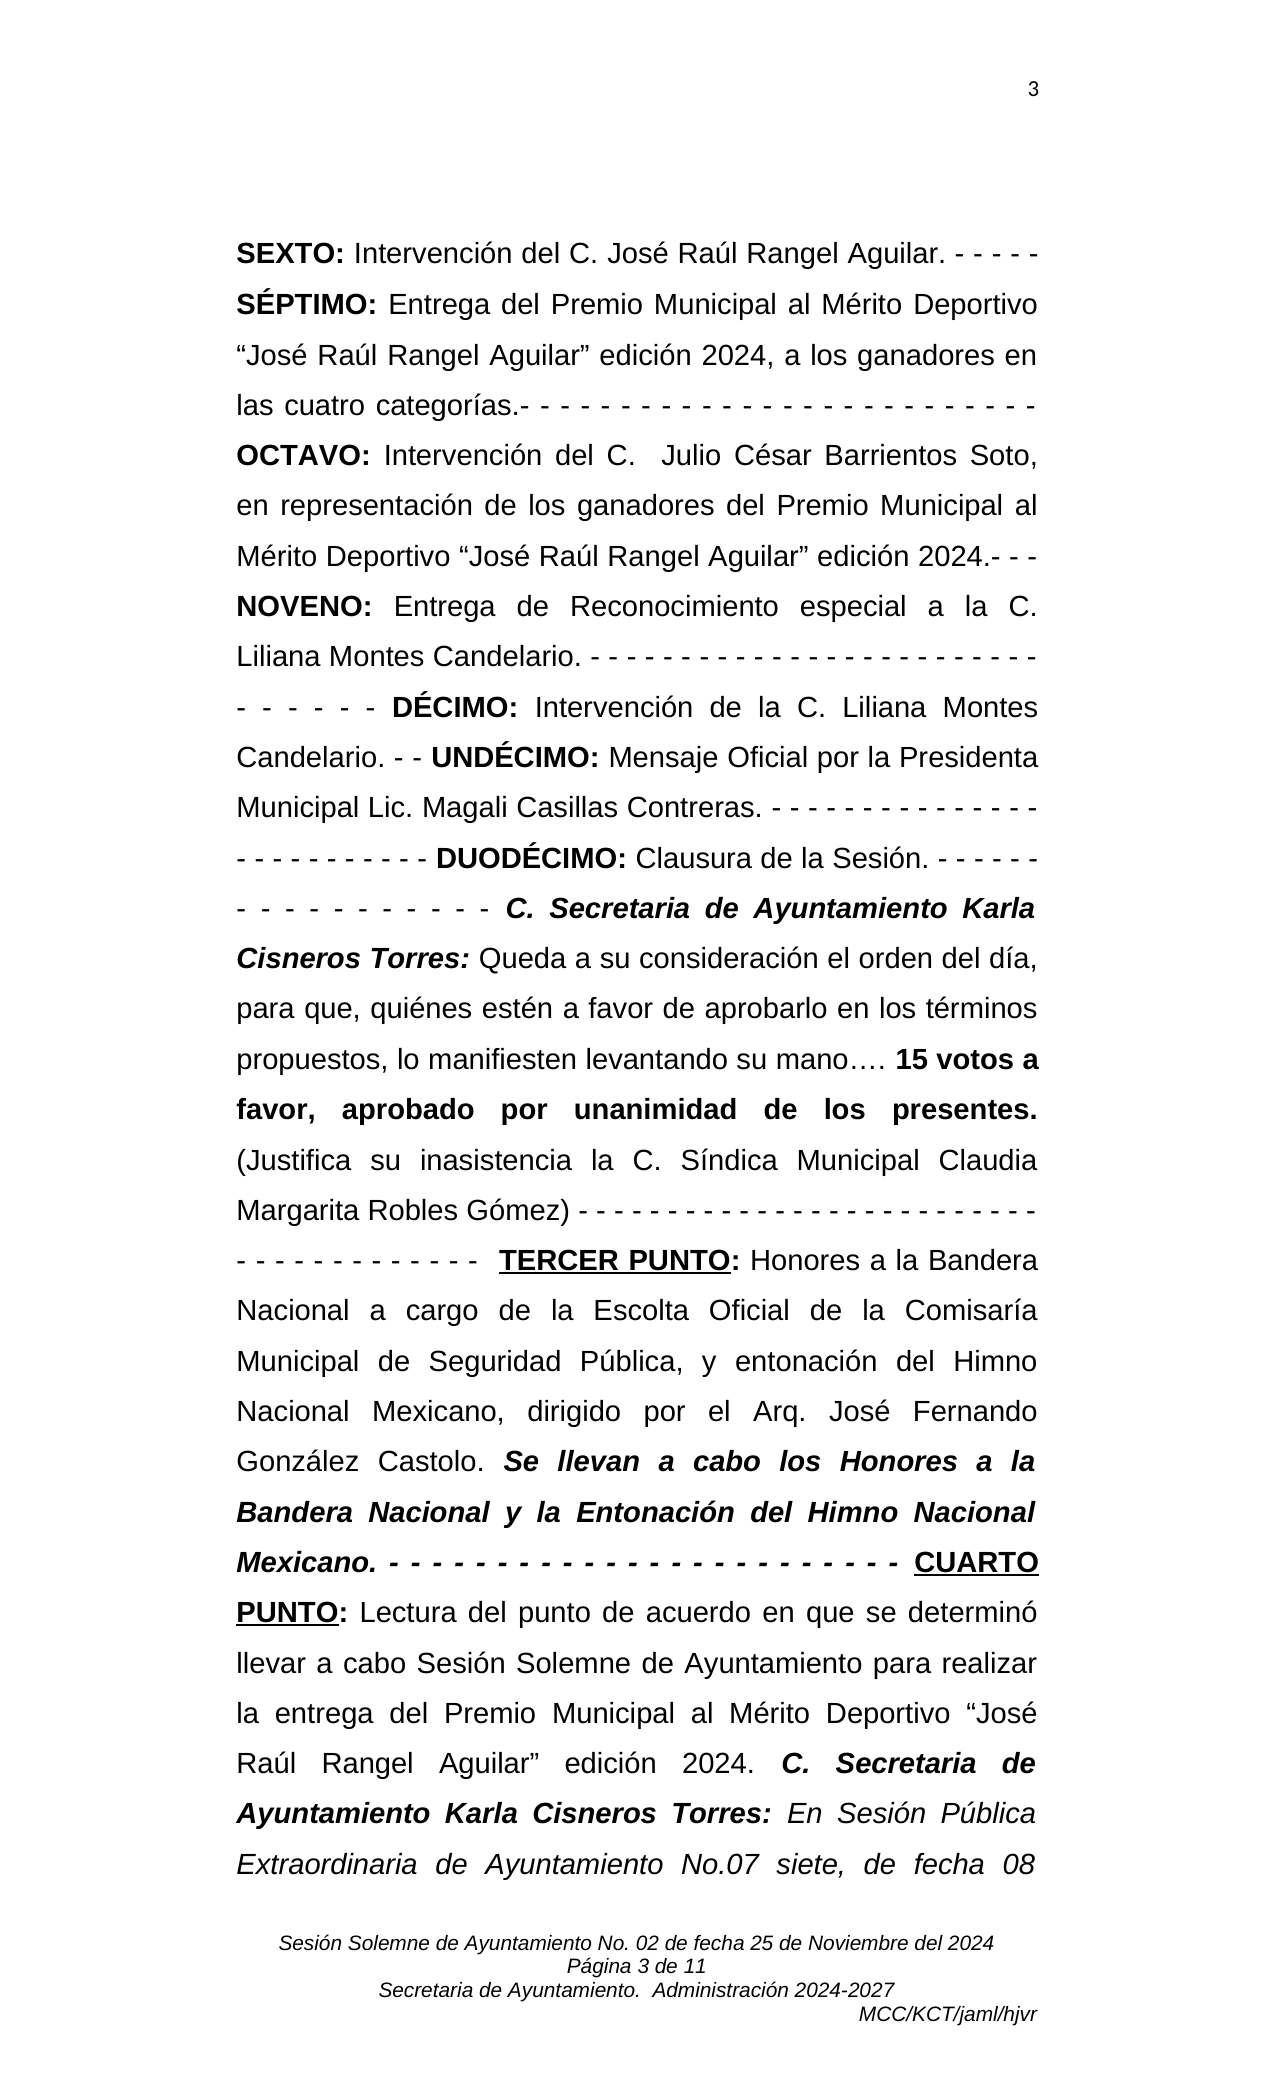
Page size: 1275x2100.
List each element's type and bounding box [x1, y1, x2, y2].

text [236, 236, 1039, 1880]
